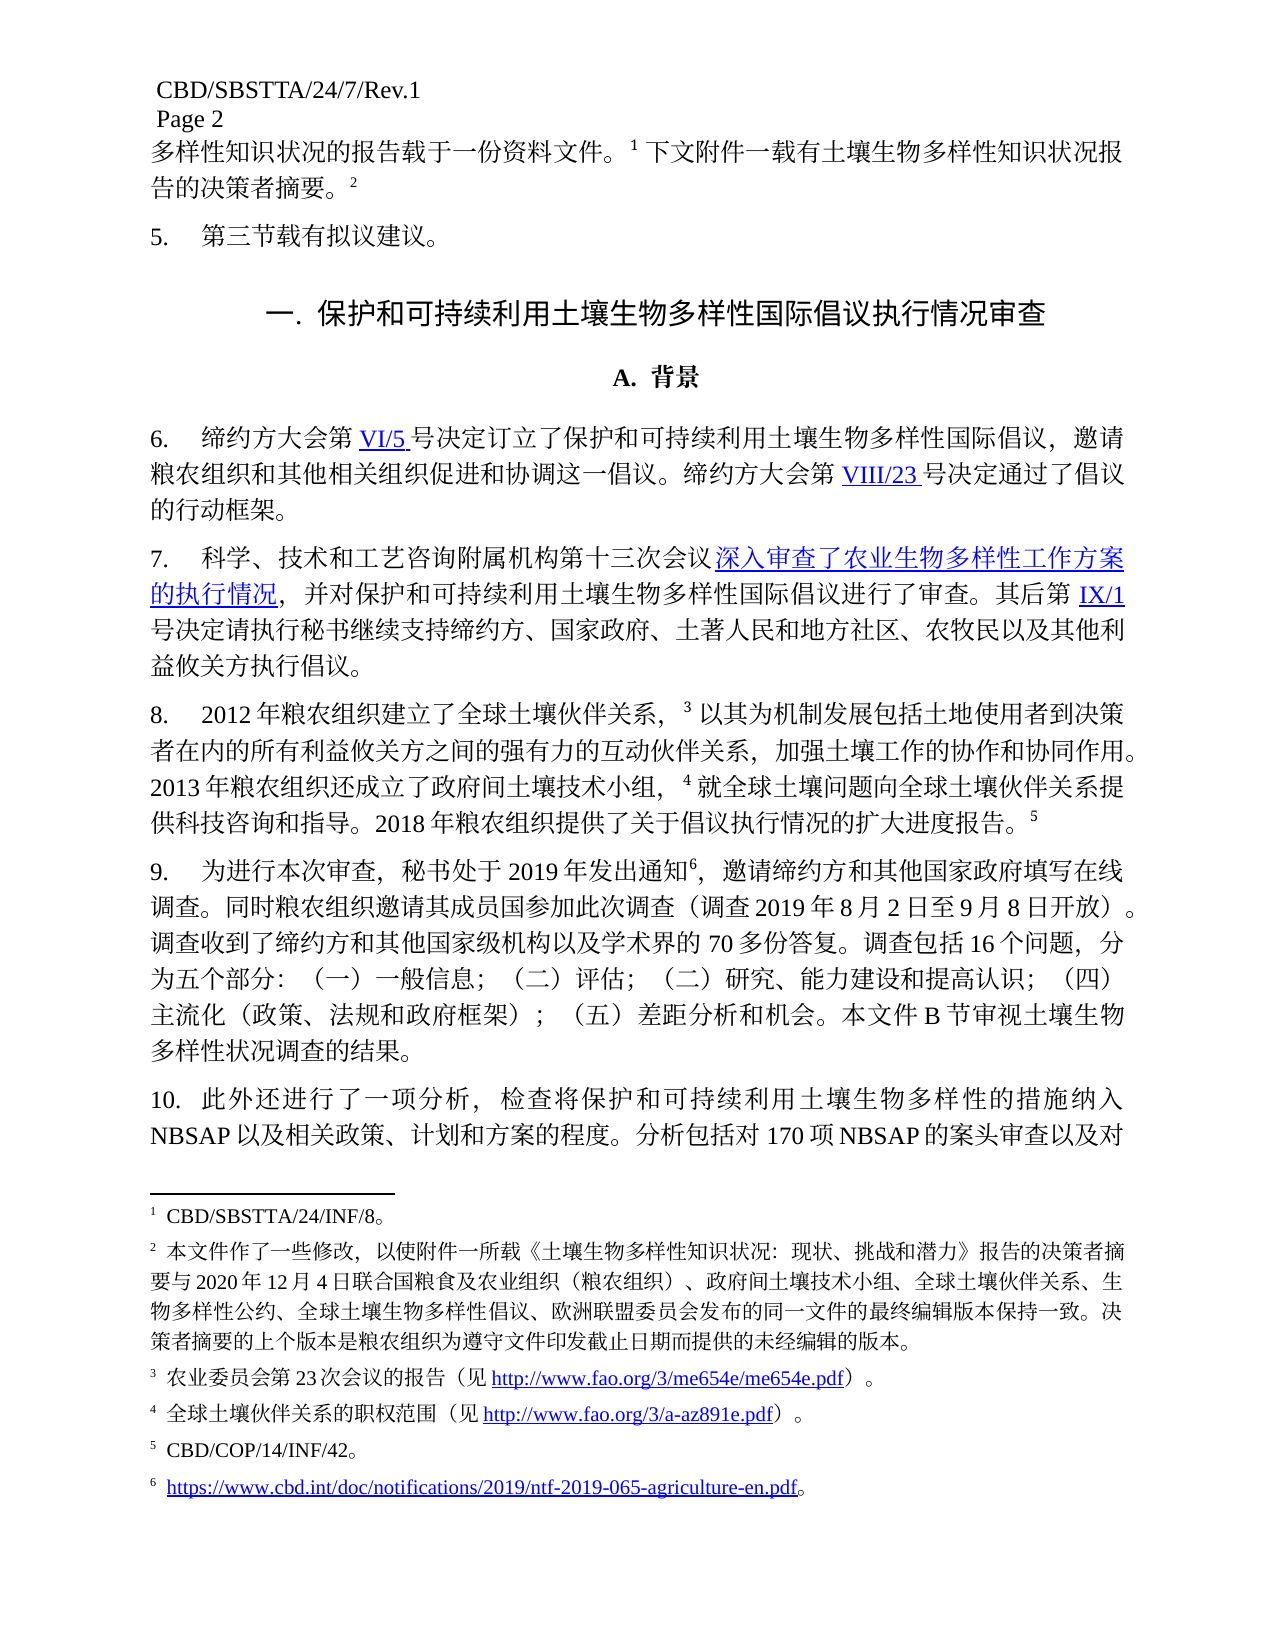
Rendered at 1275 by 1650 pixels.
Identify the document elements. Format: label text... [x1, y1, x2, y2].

list 2012年粮农组织建立了全球土壤伙伴关系， 以其为机制发展包括土地使用者到决策者在内的所有利益攸关方之间的强有力的互动伙伴关系，加强土壤工作的协作和协同作用。2013年粮农组织还成立了政府间土壤技术小组， 就全球土壤问题向全球土壤伙伴关系提供科技咨询和指导。2018年粮农组织提供了关于倡议执行情况的扩大进度报告。 [150, 695, 1125, 839]
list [150, 132, 1125, 204]
list 第三节载有拟议建议。 [150, 217, 1125, 253]
list 背景 [187, 358, 1125, 394]
list 为进行本次审查，秘书处于2019年发出通知，邀请缔约方和其他国家政府填写在线调查。同时粮农组织邀请其成员国参加此次调查（调查2019年8月2日至9月8日开放）。调查收到了缔约方和其他国家级机构以及学术界的70多份答复。调查包括16个问题，分为五个部分：（一）一般信息；（二）评估；（二）研究、能力建设和提高认识；（四）主流化（政策、法规和政府框架）；（五）差距分析和机会。本文件B节审视土壤生物多样性状况调查的结果。 [150, 852, 1125, 1067]
list 保护和可持续利用土壤生物多样性国际倡议执行情况审查 [187, 290, 1125, 333]
list 科学、技术和工艺咨询附属机构第十三次会议深入审查了农业生物多样性工作方案的执行情况，并对保护和可持续利用土壤生物多样性国际倡议进行了审查。其后第IX/1号决定请执行秘书继续支持缔约方、国家政府、土著人民和地方社区、农牧民以及其他利益攸关方执行倡议。 [150, 539, 1125, 683]
list 此外还进行了一项分析，检查将保护和可持续利用土壤生物多样性的措施纳入NBSAP以及相关政策、计划和方案的程度。分析包括对170项NBSAP的案头审查以及对第六次国家报告的审查。审查的主题包括土壤保持、恢复、污染、侵蚀、有机物、生态系统服务、生物多样性、教育、可持续管理。 [150, 1080, 1125, 1152]
list 缔约方大会第VI/5号决定订立了保护和可持续利用土壤生物多样性国际倡议，邀请粮农组织和其他相关组织促进和协调这一倡议。缔约方大会第VIII/23号决定通过了倡议的行动框架。 [150, 419, 1125, 526]
